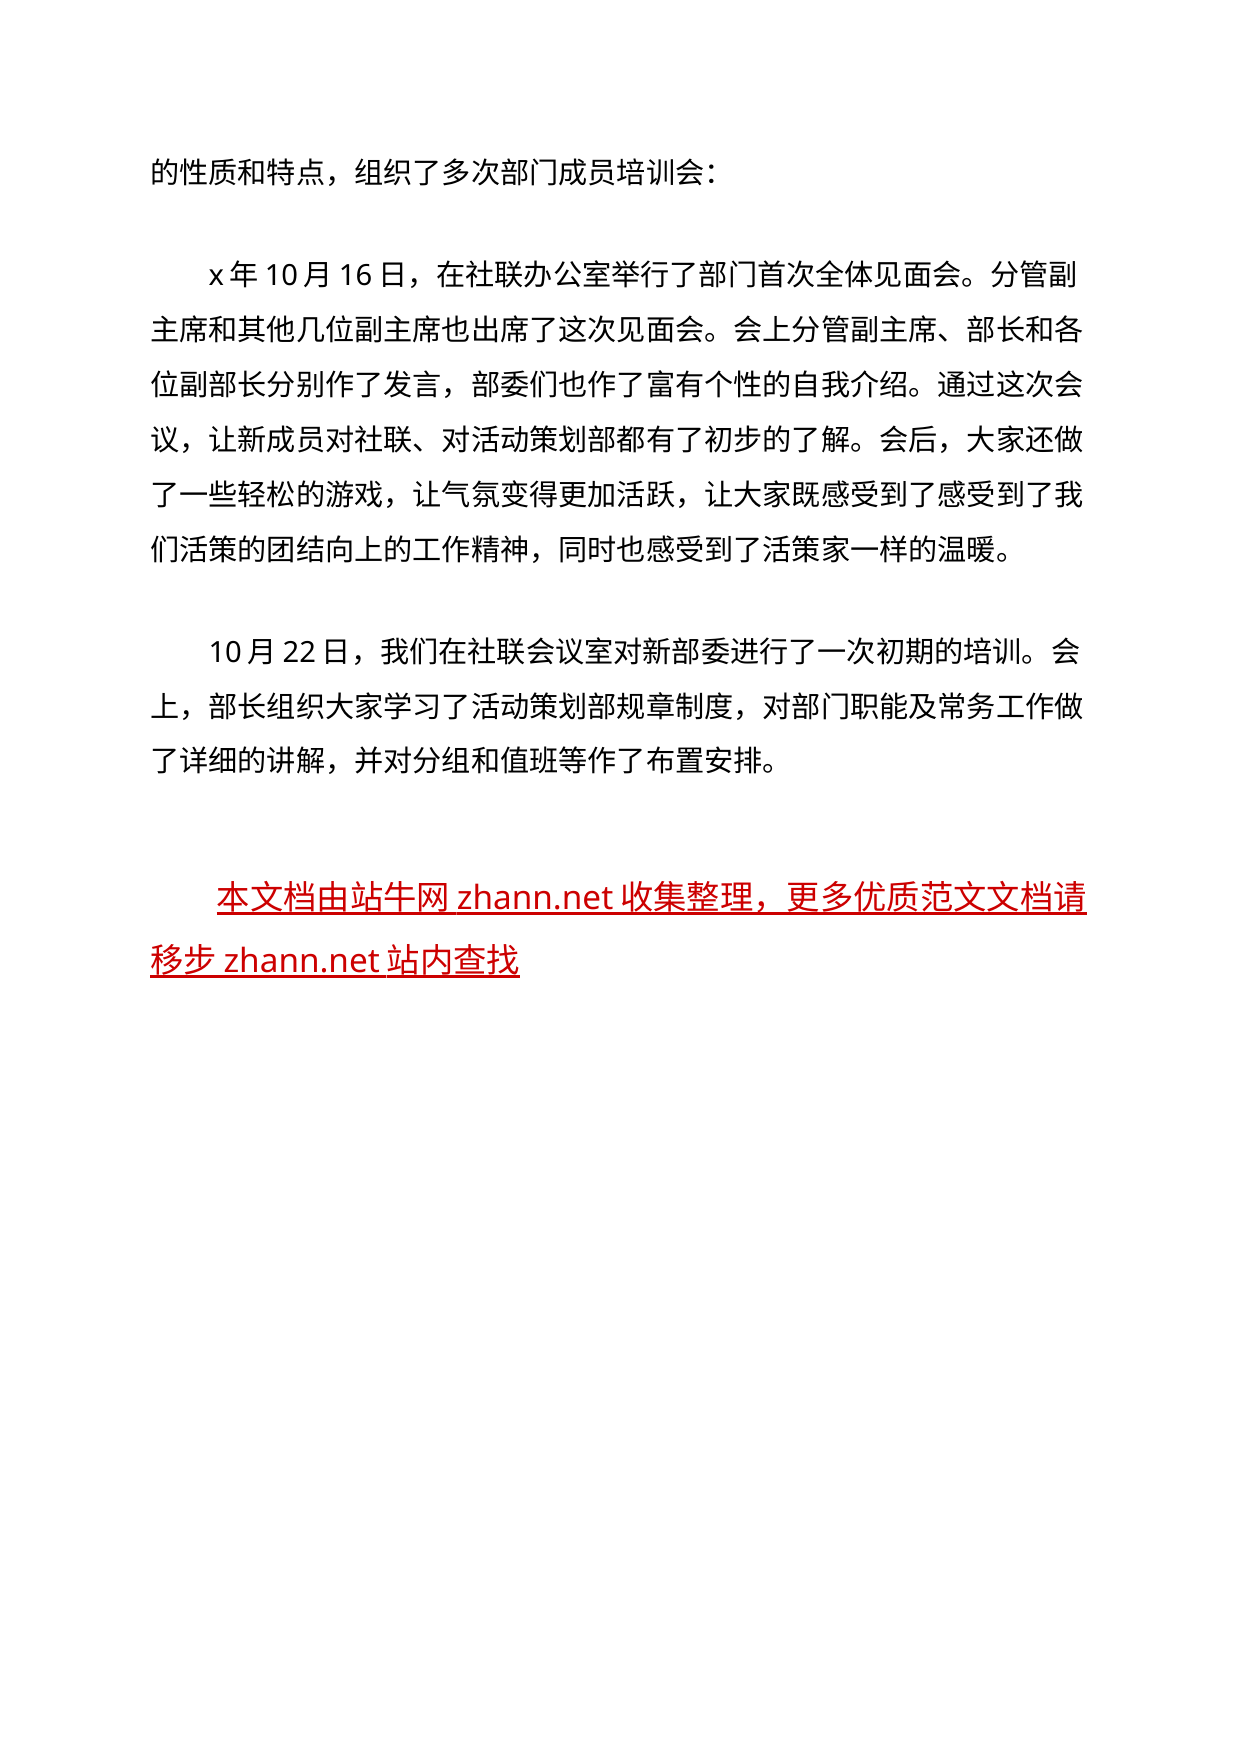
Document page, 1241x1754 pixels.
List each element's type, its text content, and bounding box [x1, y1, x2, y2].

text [150, 150, 1090, 192]
text 本文档由站牛网zhann.net收集整理，更多优质范文文档请移步zhann.net站内查找 [150, 871, 1090, 982]
text 10月22日，我们在社联会议室对新部委进行了一次初期的培训。会上，部长组织大家学习了活动策划部规章制度，对部门职能及常务工作做了详细的讲解，并对分组和值班等作了布置安排。 [150, 628, 1090, 780]
text x年10月16日，在社联办公室举行了部门首次全体见面会。分管副主席和其他几位副主席也出席了这次见面会。会上分管副主席、部长和各位副部长分别作了发言，部委们也作了富有个性的自我介绍。通过这次会议，让新成员对社联、对活动策划部都有了初步的了解。会后，大家还做了一些轻松的游戏，让气氛变得更加活跃，让大家既感受到了感受到了我们活策的团结向上的工作精神，同时也感受到了活策家一样的温暖。 [150, 252, 1090, 569]
